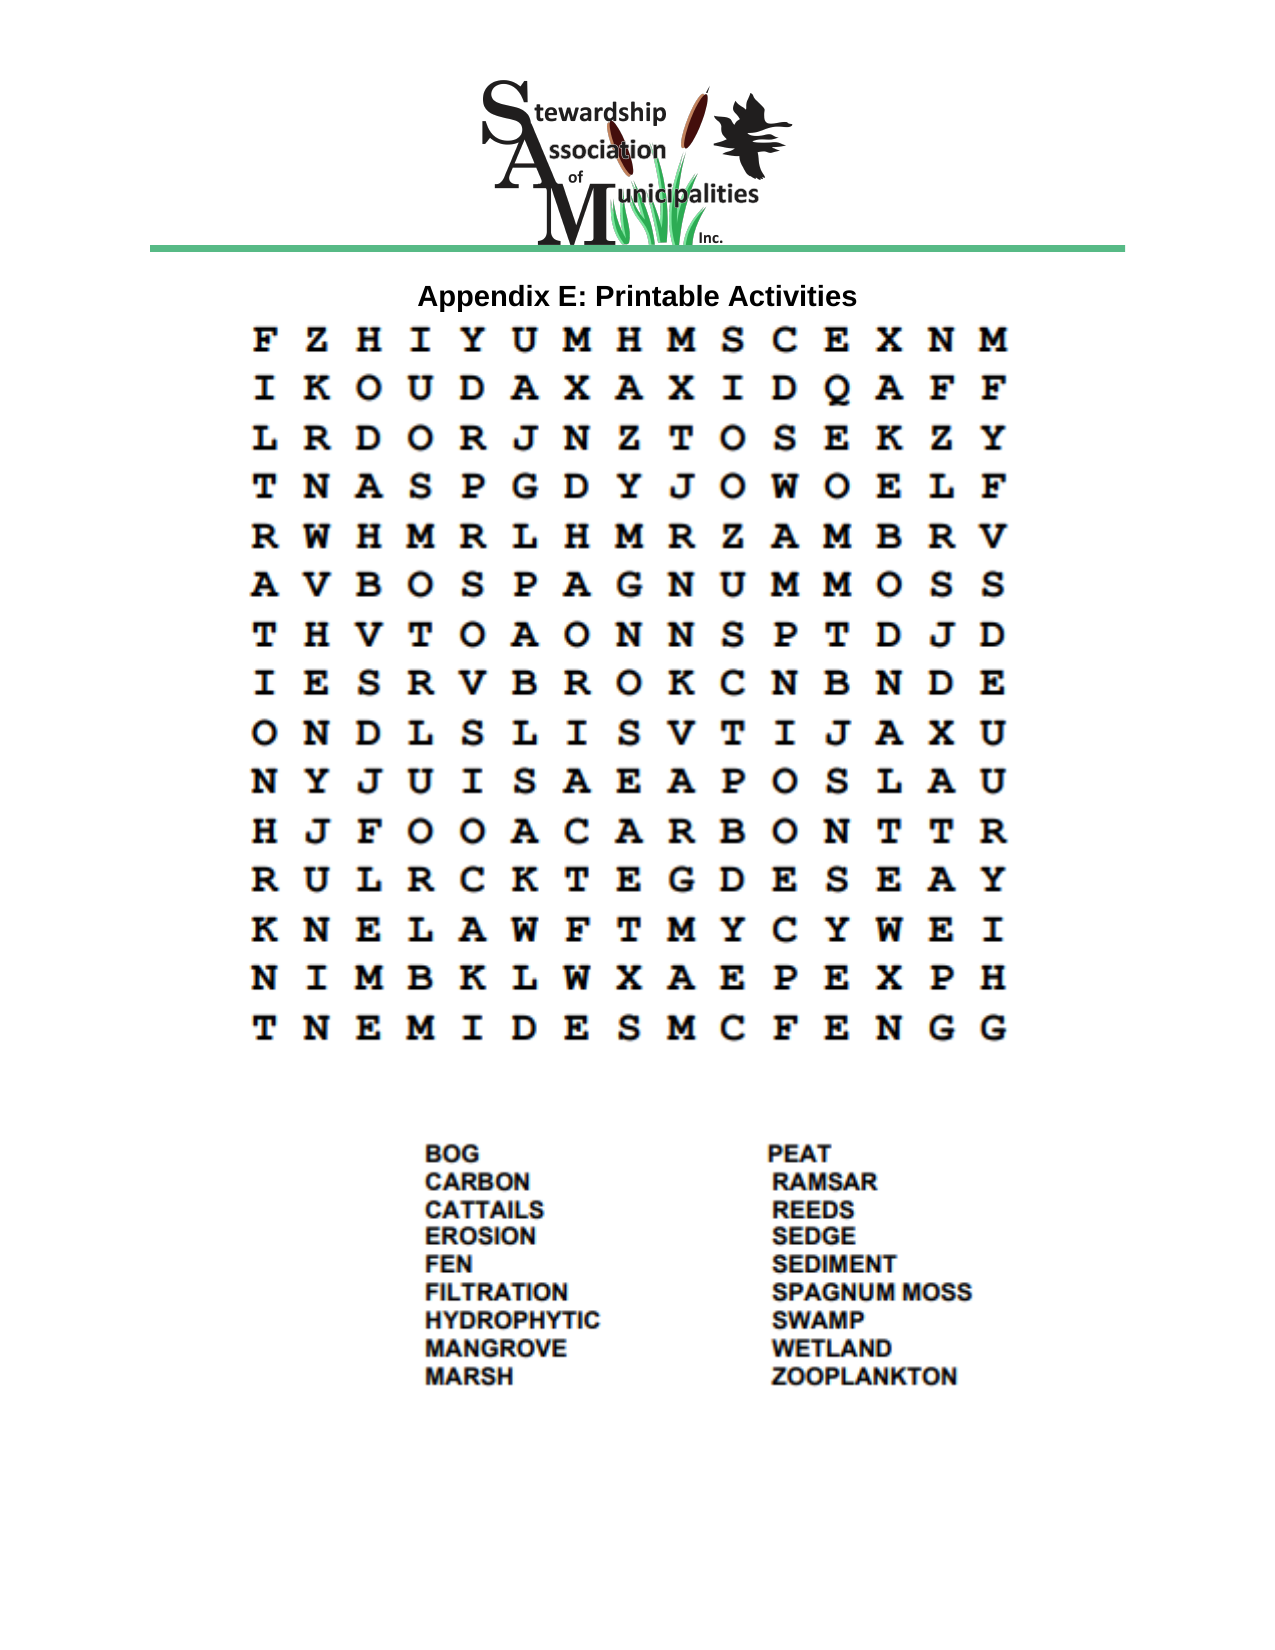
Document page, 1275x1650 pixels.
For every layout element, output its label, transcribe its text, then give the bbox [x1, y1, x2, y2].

subtitle Appendix E: Printable Activities [150, 279, 1125, 313]
picture [182, 312, 1093, 1406]
picture [150, 80, 1125, 252]
